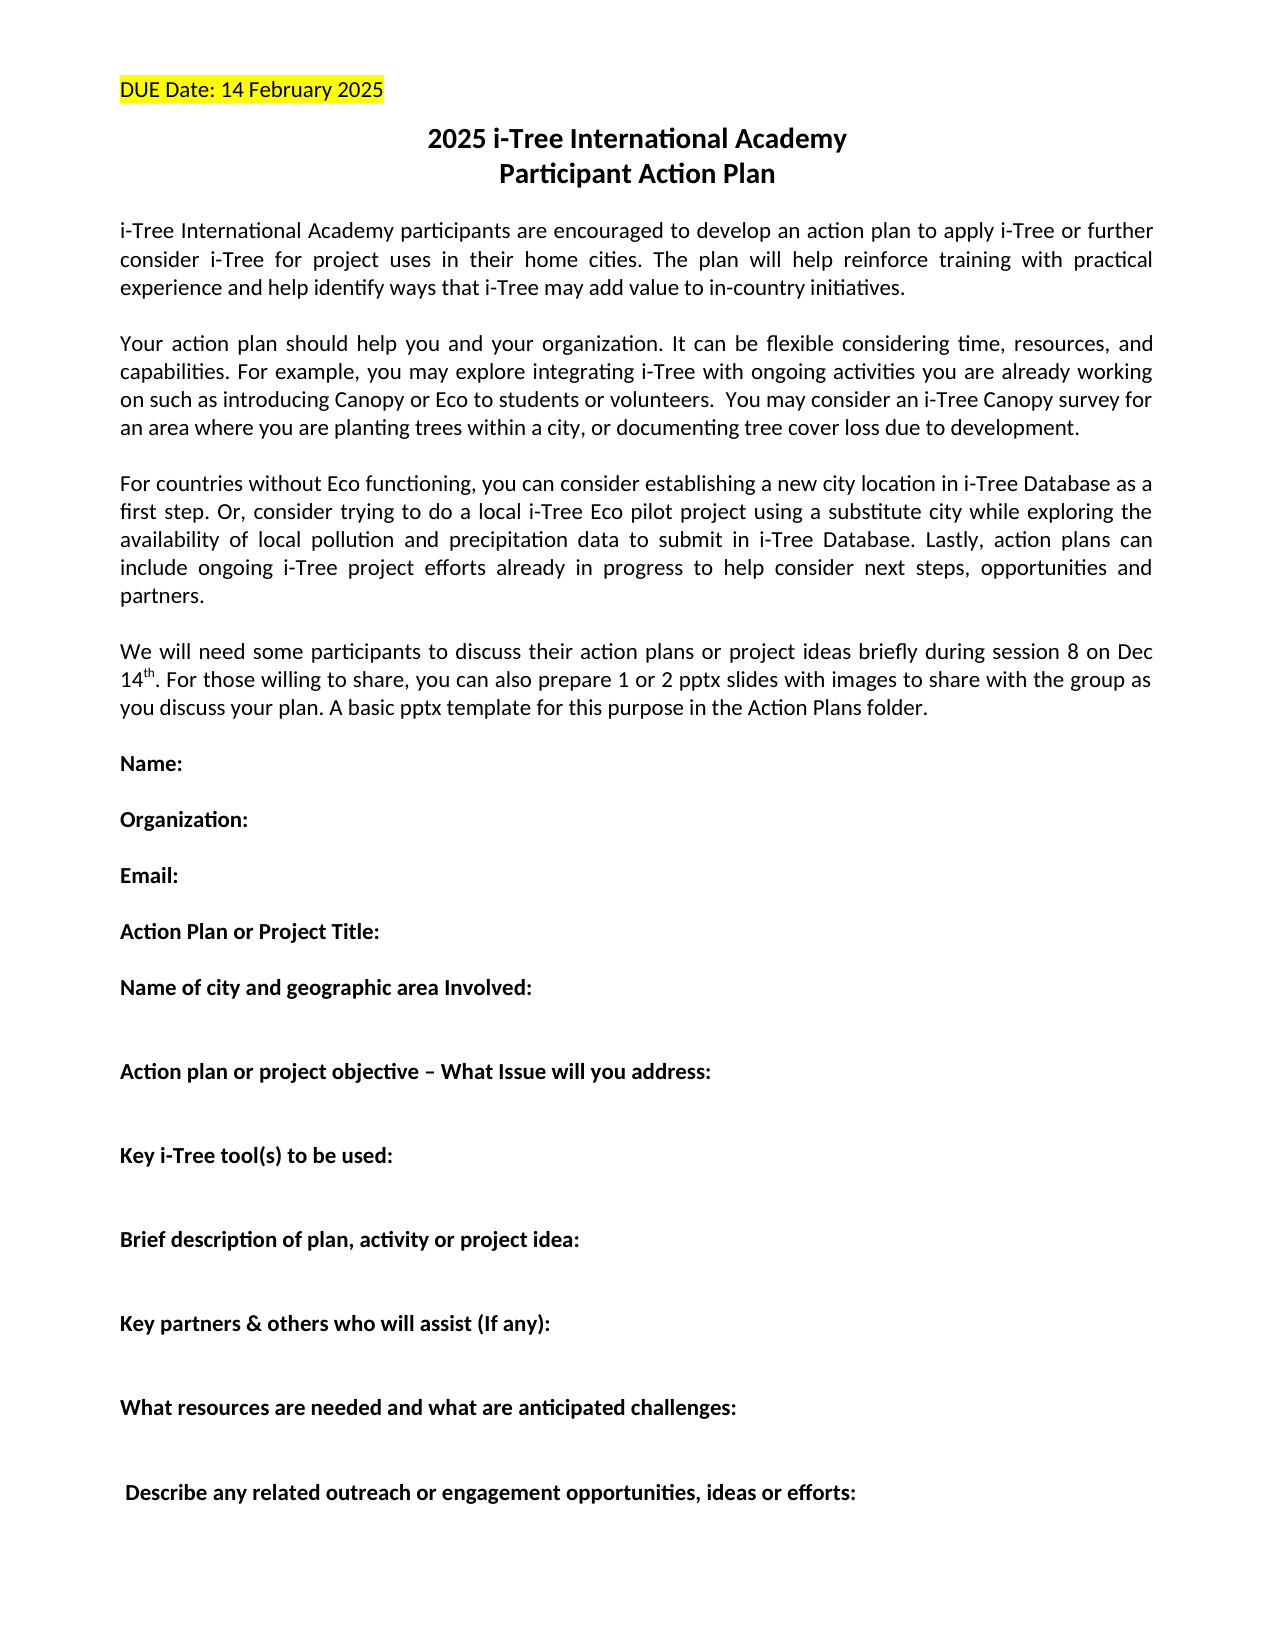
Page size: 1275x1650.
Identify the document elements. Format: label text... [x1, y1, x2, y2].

text Key partners & others who will assist (If any): [120, 1309, 1155, 1337]
text We will need some participants to discuss their action plans or project ideas briefly during session 8 on Dec 14th. For those willing to share, you can also prepare 1 or 2 pptx slides with images to share with the group as you discuss your plan. A basic pptx template for this purpose in the Action Plans folder. [120, 637, 1155, 721]
text 2025 i-Tree International Academy [120, 120, 1155, 156]
text Organization: [120, 805, 1155, 833]
text What resources are needed and what are anticipated challenges: [120, 1393, 1155, 1422]
text Your action plan should help you and your organization. It can be flexible considering time, resources, and capabilities. For example, you may explore integrating i-Tree with ongoing activities you are already working on such as introducing Canopy or Eco to students or volunteers. You may consider an i-Tree Canopy survey for an area where you are planting trees within a city, or documenting tree cover loss due to development. [120, 329, 1155, 441]
text Action Plan or Project Title: [120, 917, 1155, 945]
text For countries without Eco functioning, you can consider establishing a new city location in i-Tree Database as a first step. Or, consider trying to do a local i-Tree Eco pilot project using a substitute city while exploring the availability of local pollution and precipitation data to submit in i-Tree Database. Lastly, action plans can include ongoing i-Tree project efforts already in progress to help consider next steps, opportunities and partners. [120, 469, 1155, 609]
text Key i-Tree tool(s) to be used: [120, 1141, 1155, 1169]
text Participant Action Plan [120, 156, 1155, 191]
text Describe any related outreach or engagement opportunities, ideas or efforts: [120, 1478, 1155, 1506]
text Action plan or project objective – What Issue will you address: [120, 1057, 1155, 1085]
text Name of city and geographic area Involved: [120, 973, 1155, 1001]
text Brief description of plan, activity or project idea: [120, 1225, 1155, 1253]
text Name: [120, 749, 1155, 777]
text i-Tree International Academy participants are encouraged to develop an action plan to apply i-Tree or further consider i-Tree for project uses in their home cities. The plan will help reinforce training with practical experience and help identify ways that i-Tree may add value to in-country initiatives. [120, 217, 1155, 301]
text Email: [120, 861, 1155, 889]
